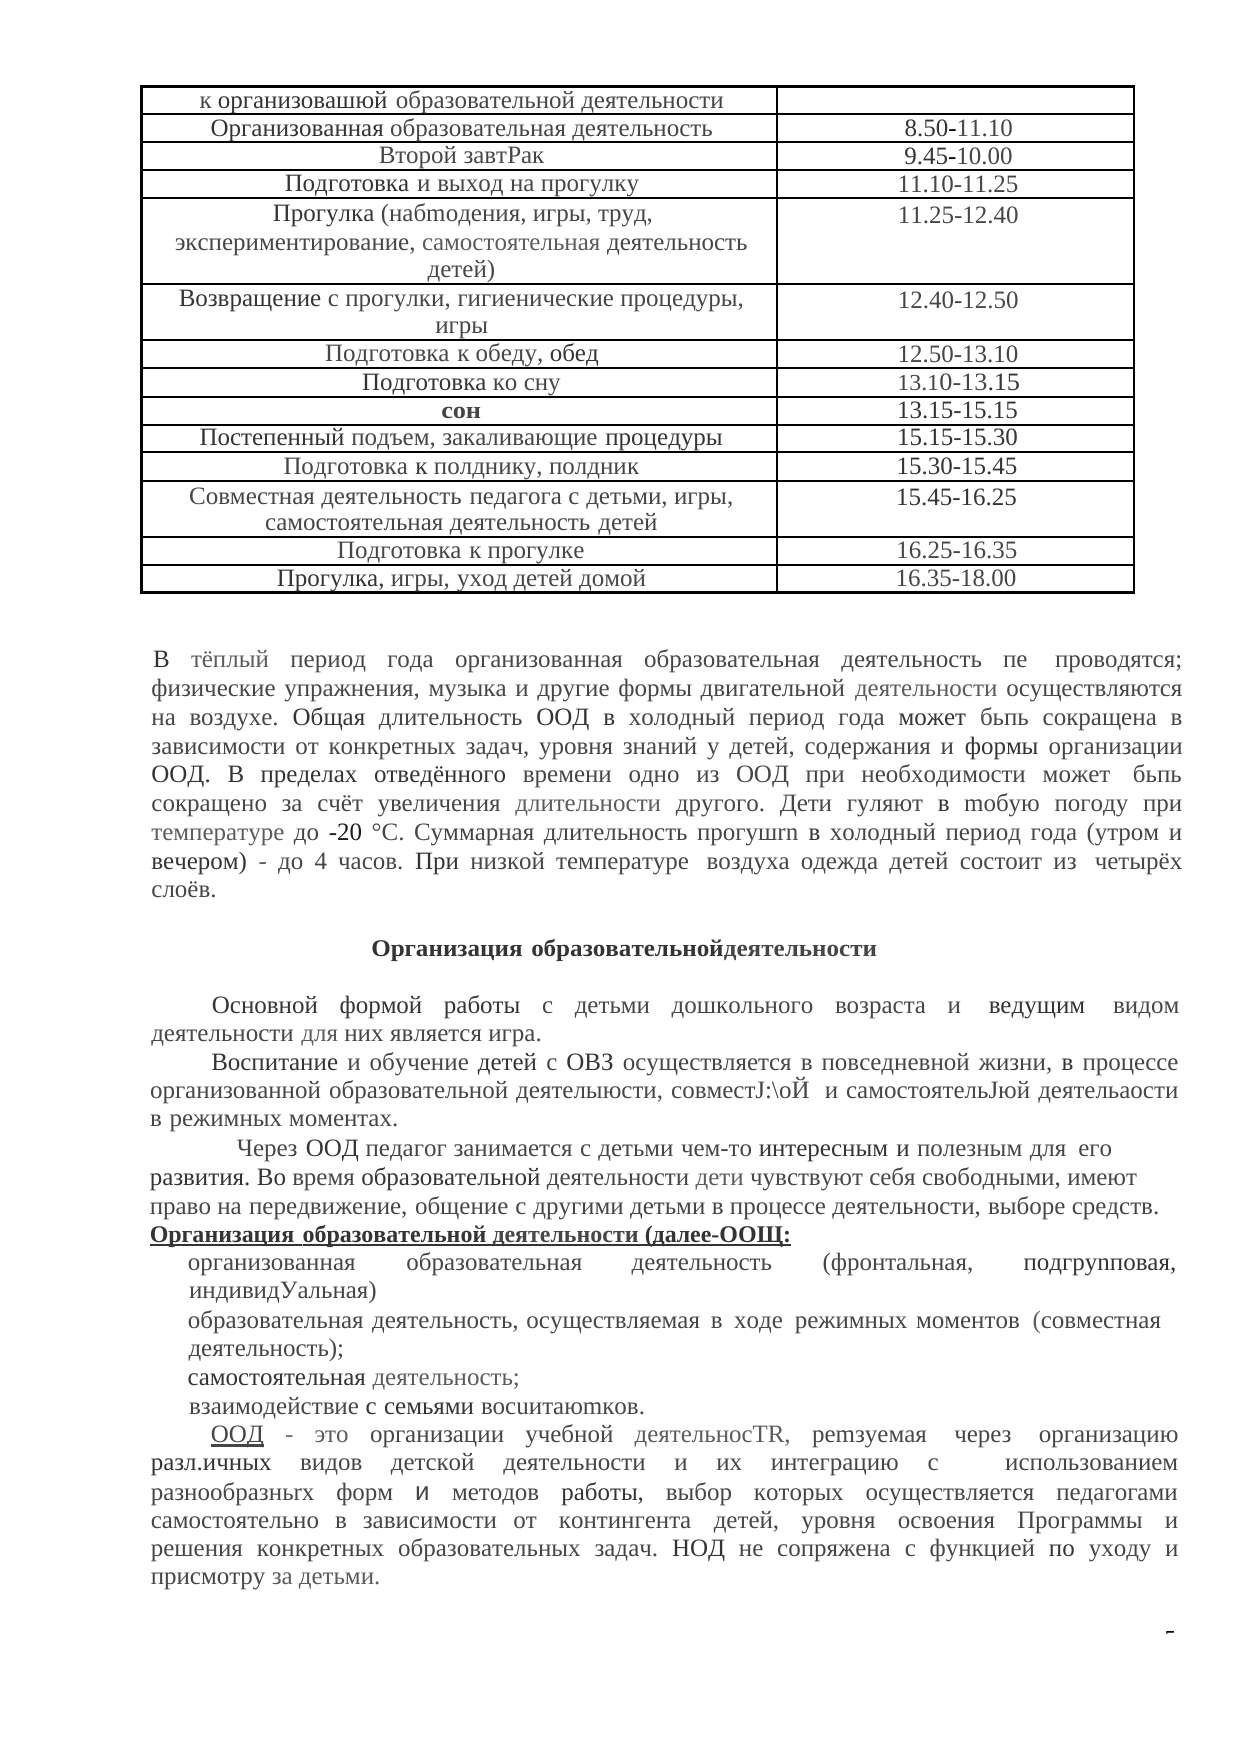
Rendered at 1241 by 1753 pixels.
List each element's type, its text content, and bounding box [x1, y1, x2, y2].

table_cell Совместная деятельность педагога с детьми, игры, самостоятельная деятельность детей [143, 482, 776, 536]
text Воспитание и обучение детей с ОВЗ осуществляется в повседневной жизни, в процессе организованной образовательной деятелыюсти, совместJ:\оЙ и самостоятельJюй деятельаости в режимных моментах. [150, 1047, 1179, 1132]
table_cell Подготовка и выход на прогулку [143, 171, 776, 197]
table_cell Подготовка к прогулке [143, 538, 776, 563]
table_cell 16.35-18.00 [778, 566, 1133, 591]
table_cell 15.45-16.25 [778, 482, 1133, 536]
table_cell Организованная образовательная деятельность [143, 115, 776, 141]
text В тёплый период года организованная образовательная деятельность пе проводятся; физические упражнения, музыка и другие формы двигательной деятельности осуществляются на воздухе. Общая длительность ООД в холодный период года может бьпь сокращена в зависимости от конкретных задач, уровня знаний у детей, содержания и формы организации ООД. В пределах отведённого времени одно из ООД при необходимости может бьпь сокращено за счёт увеличения длительности другого. Дети гуляют в mобую погоду при температуре до -20 °С. Суммарная длительность прогушrn в холодный период года (утром и вечером) - до 4 часов. При низкой температуре воздуха одежда детей состоит из четырёх слоёв. [151, 644, 1182, 903]
table_cell 11.25-12.40 [778, 199, 1133, 283]
table_cell Подготовка к обеду, обед [143, 341, 776, 367]
table_cell Второй завтРак [143, 143, 776, 169]
table_cell 13.10-13.15 [778, 369, 1133, 396]
table_header к организовашюй образовательной деятельности [143, 88, 776, 113]
table_cell 15.30-15.45 [778, 453, 1133, 480]
table_cell Постепенный подъем, закаливающие процедуры [143, 426, 776, 451]
table_cell 8.50-11.10 [778, 115, 1133, 141]
table_cell сон [143, 398, 776, 424]
text ООД - это организации учебной деятельносТR, реmзуемая через организацию разл.ичных видов детской деятельности и их интеграцию с использованием разнообразньrх форм и методов работы, выбор которых осуществляется педагогами самостоятельно в зависимости от контингента детей, уровня освоения Программы и решения конкретных образовательных задач. НОД не сопряжена с функцией по уходу и присмотру за детьми. [151, 1420, 1178, 1590]
text образовательная деятельность, осуществляемая в ходе режимных моментов (совместная деятельность); [188, 1305, 1236, 1362]
table_cell 12.40-12.50 [778, 285, 1133, 339]
table_cell 11.10-11.25 [778, 171, 1133, 197]
text Основной формой работы с детьми дошкольного возраста и ведущим видом деятельности для них является игра. [151, 991, 1179, 1047]
text самостоятельная деятельность; взаимодействие с семьями восuитаюmков. [187, 1362, 688, 1420]
table_cell Подготовка ко сну [143, 369, 776, 396]
table_header [778, 88, 1133, 113]
table_cell Возвращение с прогулки, гигиенические процедуры, игры [143, 285, 776, 339]
table_cell Прогулка, игры, уход детей домой [143, 566, 776, 591]
text организованная образовательная деятельность (фронтальная, подгруnповая, индивидУальная) [188, 1248, 1178, 1304]
table_cell 12.50-13.10 [778, 341, 1133, 367]
table_cell Прогулка (набmодения, игры, труд, экспериментирование, самостоятельная деятельность детей) [143, 199, 776, 283]
table_cell 13.15-15.15 [778, 398, 1133, 424]
table_cell 16.25-16.35 [778, 538, 1133, 563]
table_cell 9.45-10.00 [778, 143, 1133, 169]
text Через ООД педагог занимается с детьми чем-то интересным и полезным для его развития. Во время образовательной деятельности дети чувствуют себя свободными, имеют право на передвижение, общение с другими детьми в процессе деятельности, выборе средств. Организация образовательной деятельности (далее-ООЩ: [149, 1133, 1173, 1247]
table_cell Подготовка к полднику, полдник [143, 453, 776, 480]
text Организация образовательнойдеятельности [72, 934, 1176, 962]
table_cell 15.15-15.30 [778, 426, 1133, 451]
